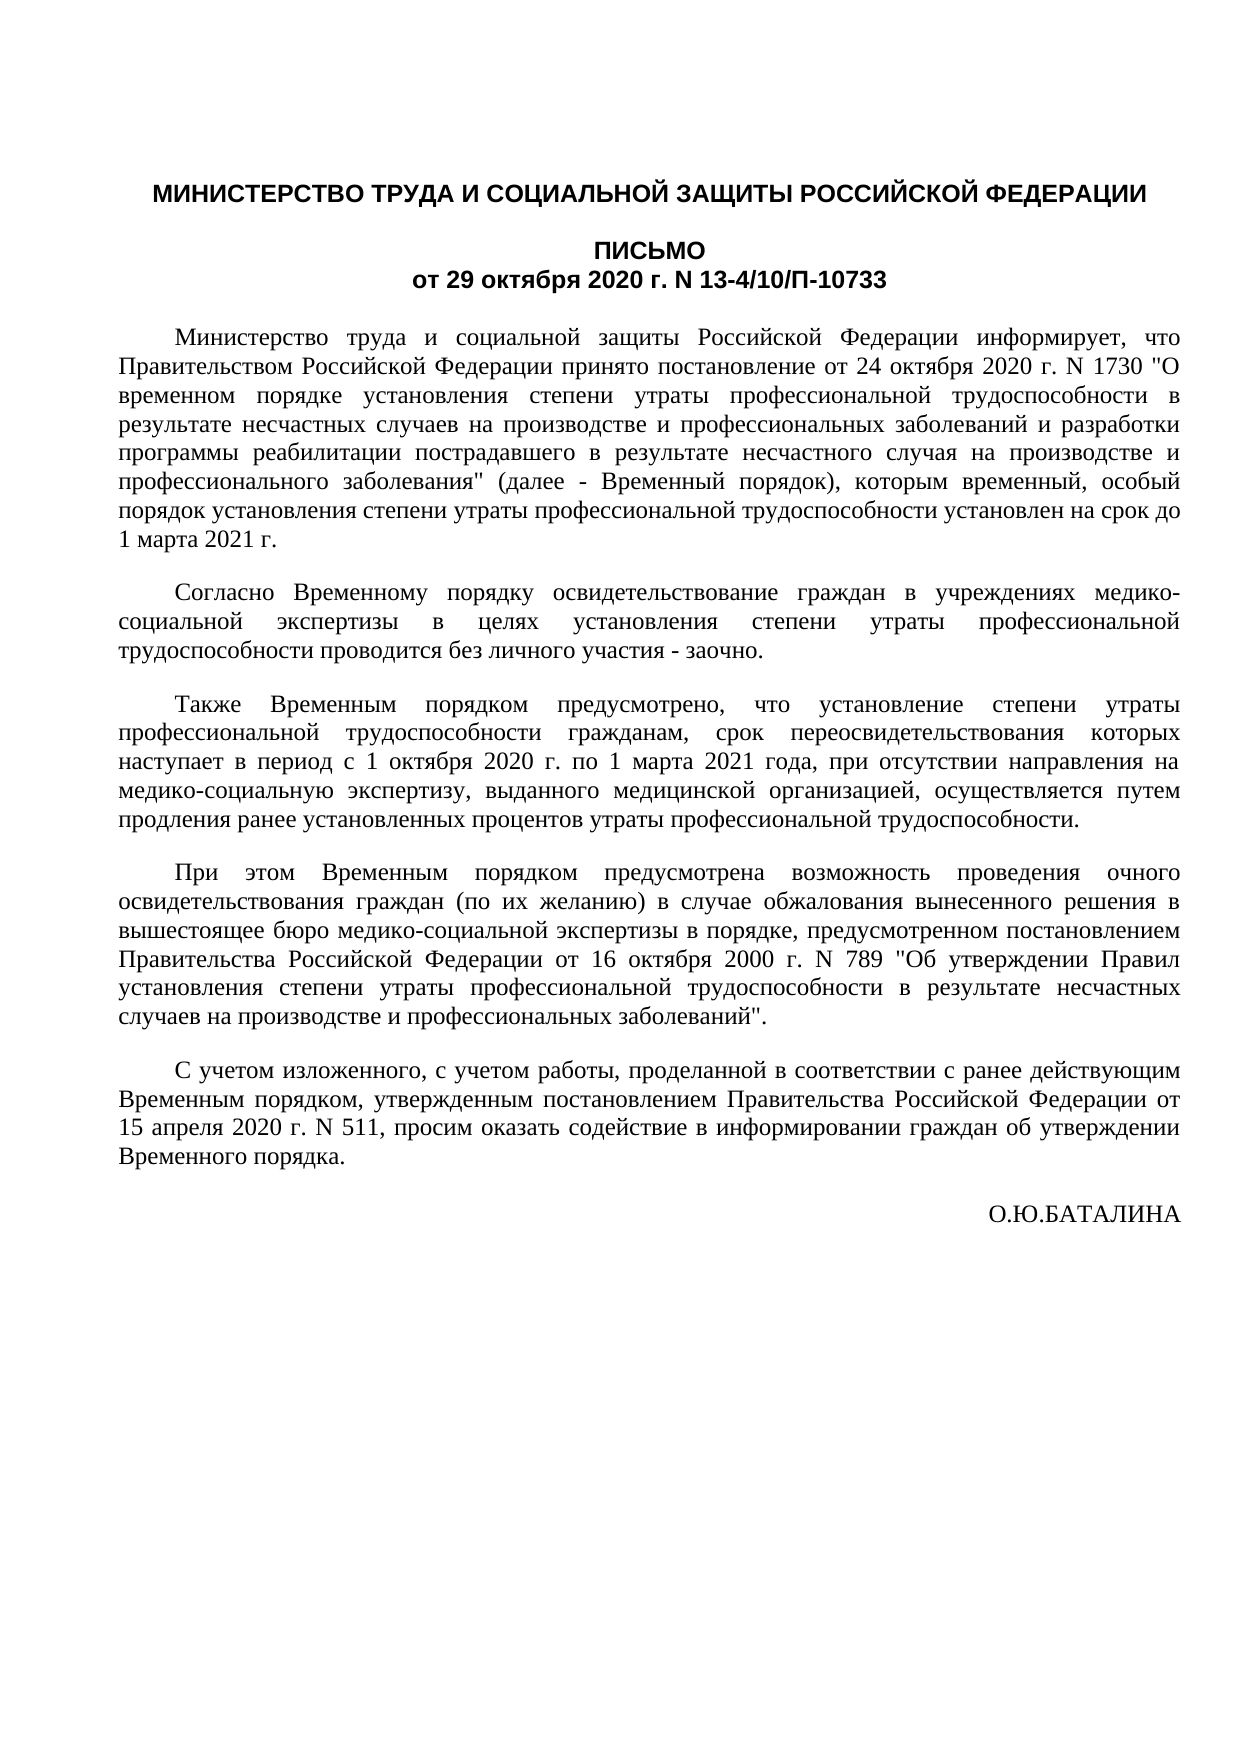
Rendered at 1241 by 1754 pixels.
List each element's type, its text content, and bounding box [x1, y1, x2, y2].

text Согласно Временному порядку освидетельствование граждан в учреждениях медико-социальной экспертизы в целях установления степени утраты профессиональной трудоспособности проводится без личного участия - заочно. [118, 577, 1181, 664]
title МИНИСТЕРСТВО ТРУДА И СОЦИАЛЬНОЙ ЗАЩИТЫ РОССИЙСКОЙ ФЕДЕРАЦИИ [118, 179, 1181, 207]
text При этом Временным порядком предусмотрена возможность проведения очного освидетельствования граждан (по их желанию) в случае обжалования вынесенного решения в вышестоящее бюро медико-социальной экспертизы в порядке, предусмотренном постановлением Правительства Российской Федерации от 16 октября 2000 г. N 789 "Об утверждении Правил установления степени утраты профессиональной трудоспособности в результате несчастных случаев на производстве и профессиональных заболеваний". [118, 857, 1181, 1030]
text Также Временным порядком предусмотрено, что установление степени утраты профессиональной трудоспособности гражданам, срок переосвидетельствования которых наступает в период с 1 октября 2020 г. по 1 марта 2021 года, при отсутствии направления на медико-социальную экспертизу, выданного медицинской организацией, осуществляется путем продления ранее установленных процентов утраты профессиональной трудоспособности. [118, 689, 1181, 832]
title ПИСЬМО [118, 236, 1181, 265]
text Министерство труда и социальной защиты Российской Федерации информирует, что Правительством Российской Федерации принято постановление от 24 октября 2020 г. N 1730 "О временном порядке установления степени утраты профессиональной трудоспособности в результате несчастных случаев на производстве и профессиональных заболеваний и разработки программы реабилитации пострадавшего в результате несчастного случая на производстве и профессионального заболевания" (далее - Временный порядок), которым временный, особый порядок установления степени утраты профессиональной трудоспособности установлен на срок до 1 марта 2021 г. [118, 322, 1181, 552]
title от 29 октября 2020 г. N 13-4/10/П-10733 [118, 265, 1181, 294]
text С учетом изложенного, с учетом работы, проделанной в соответствии с ранее действующим Временным порядком, утвержденным постановлением Правительства Российской Федерации от 15 апреля 2020 г. N 511, просим оказать содействие в информировании граждан об утверждении Временного порядка. [118, 1055, 1181, 1170]
text О.Ю.БАТАЛИНА [118, 1199, 1181, 1227]
